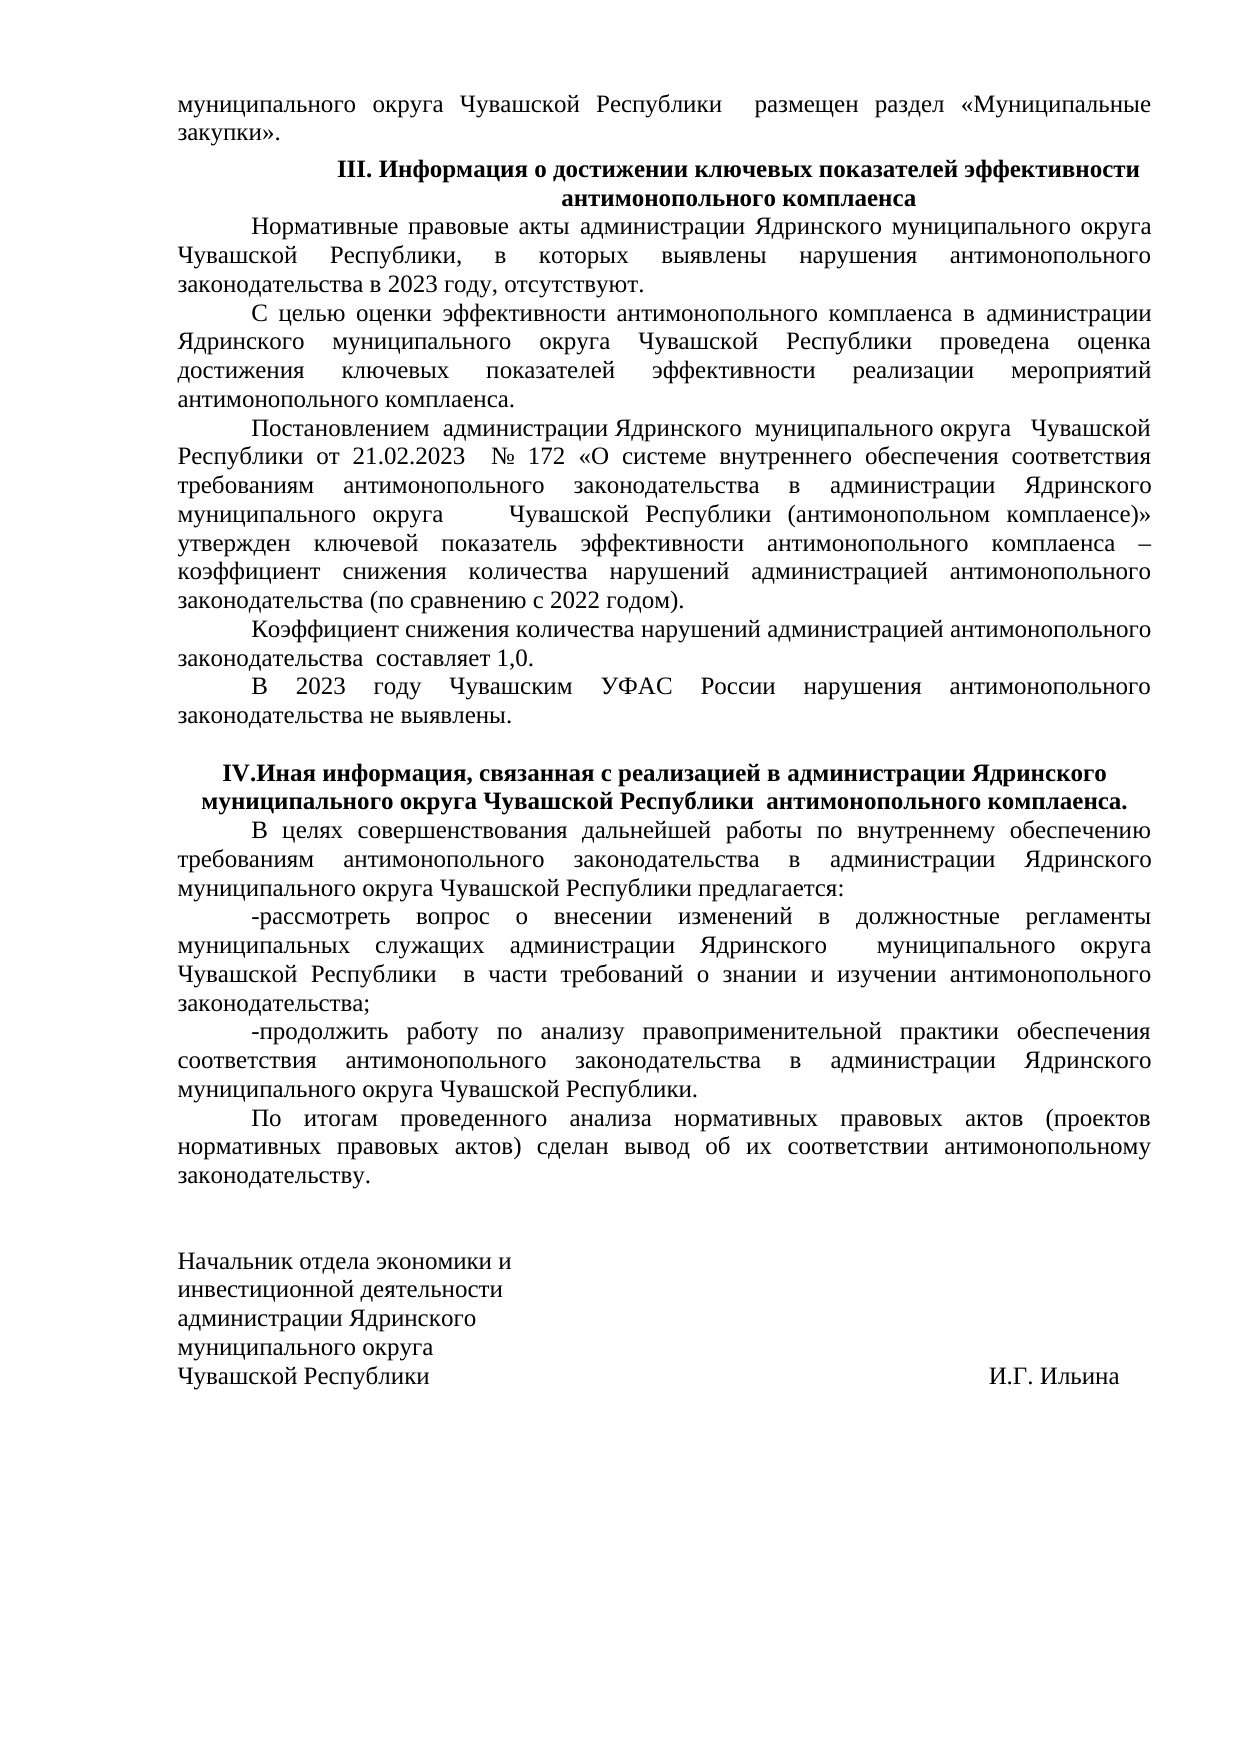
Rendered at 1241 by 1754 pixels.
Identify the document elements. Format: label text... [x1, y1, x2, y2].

text В 2023 году Чувашским УФАС России нарушения антимонопольного законодательства не выявлены. [177, 671, 1152, 729]
text администрации Ядринского [177, 1303, 1152, 1332]
text С целью оценки эффективности антимонопольного комплаенса в администрации Ядринского муниципального округа Чувашской Республики проведена оценка достижения ключевых показателей эффективности реализации мероприятий антимонопольного комплаенса. [177, 298, 1152, 413]
text инвестиционной деятельности [177, 1274, 1152, 1303]
text Коэффициент снижения количества нарушений администрацией антимонопольного законодательства составляет 1,0. [177, 614, 1152, 671]
list III. Информация о достижении ключевых показателей эффективности антимонопольного комплаенса [326, 154, 1152, 211]
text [177, 89, 1152, 146]
text По итогам проведенного анализа нормативных правовых актов (проектов нормативных правовых актов) сделан вывод об их соответствии антимонопольному законодательству. [177, 1103, 1152, 1189]
text Постановлением администрации Ядринского муниципального округа Чувашской Республики от 21.02.2023 № 172 «О системе внутреннего обеспечения соответствия требованиям антимонопольного законодательства в администрации Ядринского муниципального округа Чувашской Республики (антимонопольном комплаенсе)» утвержден ключевой показатель эффективности антимонопольного комплаенса – коэффициент снижения количества нарушений администрацией антимонопольного законодательства (по сравнению с 2022 годом). [177, 413, 1152, 614]
text IV.Иная информация, связанная с реализацией в администрации Ядринского муниципального округа Чувашской Республики антимонопольного комплаенса. [177, 758, 1152, 815]
text Чувашской Республики И.Г. Ильина [177, 1361, 1152, 1389]
text -продолжить работу по анализу правоприменительной практики обеспечения соответствия антимонопольного законодательства в администрации Ядринского муниципального округа Чувашской Республики. [177, 1016, 1152, 1103]
text муниципального округа [177, 1332, 1152, 1361]
text Нормативные правовые акты администрации Ядринского муниципального округа Чувашской Республики, в которых выявлены нарушения антимонопольного законодательства в 2023 году, отсутствуют. [177, 211, 1152, 298]
text Начальник отдела экономики и [177, 1246, 1152, 1274]
text -рассмотреть вопрос о внесении изменений в должностные регламенты муниципальных служащих администрации Ядринского муниципального округа Чувашской Республики в части требований о знании и изучении антимонопольного законодательства; [177, 901, 1152, 1016]
text В целях совершенствования дальнейшей работы по внутреннему обеспечению требованиям антимонопольного законодательства в администрации Ядринского муниципального округа Чувашской Республики предлагается: [177, 815, 1152, 901]
